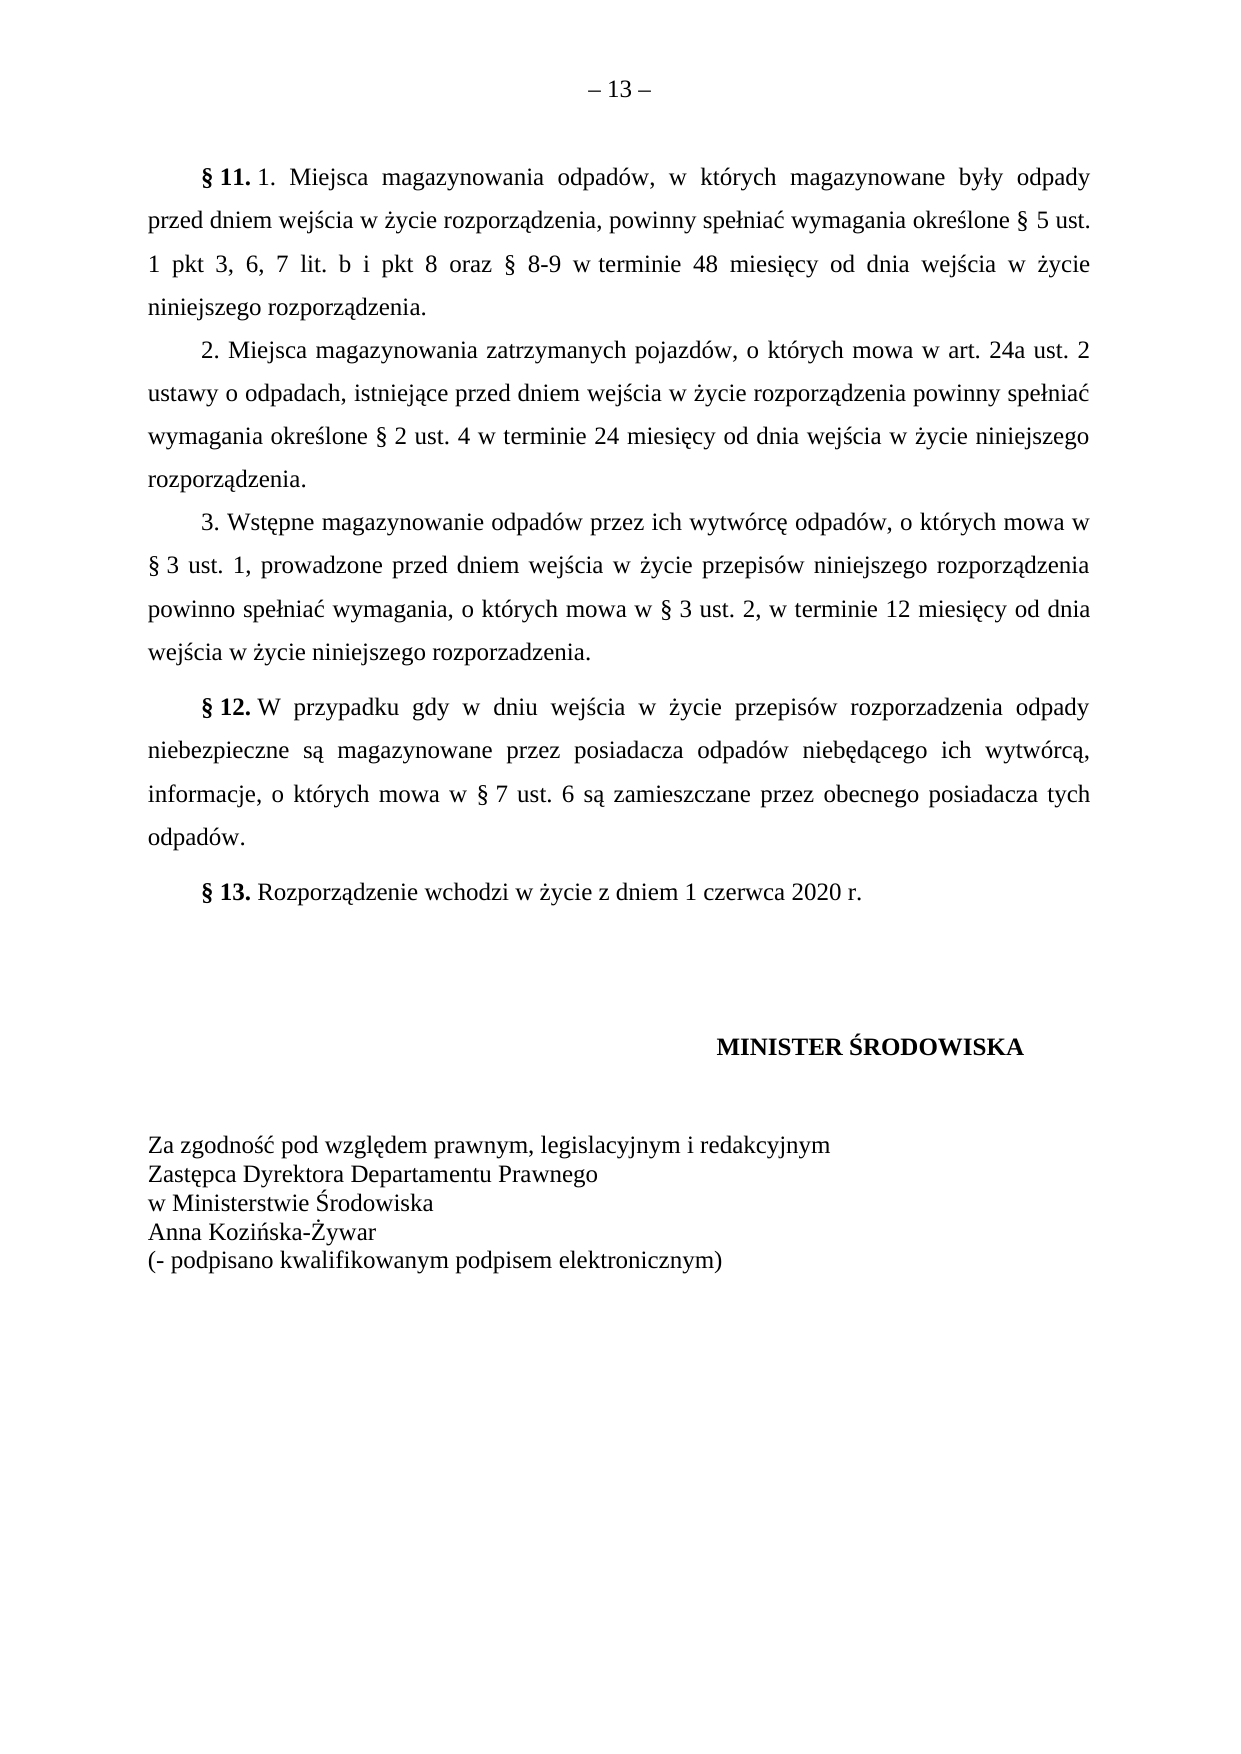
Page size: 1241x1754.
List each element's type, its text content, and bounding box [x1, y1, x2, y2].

text Zastępca Dyrektora Departamentu Prawnego [148, 1159, 1091, 1188]
text § 11. 1. Miejsca magazynowania odpadów, w których magazynowane były odpady przed dniem wejścia w życie rozporządzenia, powinny spełniać wymagania określone § 5 ust. 1 pkt 3, 6, 7 lit. b i pkt 8 oraz § 8-9 w terminie 48 miesięcy od dnia wejścia w życie niniejszego rozporządzenia. [148, 162, 1091, 321]
text Za zgodność pod względem prawnym, legislacyjnym i redakcyjnym [148, 1131, 1091, 1159]
text MINISTER ŚRODOWISKA [650, 1032, 1091, 1061]
text Anna Kozińska-Żywar [148, 1217, 1091, 1246]
text 3. Wstępne magazynowanie odpadów przez ich wytwórcę odpadów, o których mowa w § 3 ust. 1, prowadzone przed dniem wejścia w życie przepisów niniejszego rozporządzenia powinno spełniać wymagania, o których mowa w § 3 ust. 2, w terminie 12 miesięcy od dnia wejścia w życie niniejszego rozporzadzenia. [148, 507, 1091, 666]
text w Ministerstwie Środowiska [148, 1188, 1091, 1217]
text (- podpisano kwalifikowanym podpisem elektronicznym) [148, 1246, 1091, 1274]
text § 13. Rozporządzenie wchodzi w życie z dniem 1 czerwca 2020 r. [148, 877, 1091, 906]
text 2. Miejsca magazynowania zatrzymanych pojazdów, o których mowa w art. 24a ust. 2 ustawy o odpadach, istniejące przed dniem wejścia w życie rozporządzenia powinny spełniać wymagania określone § 2 ust. 4 w terminie 24 miesięcy od dnia wejścia w życie niniejszego rozporządzenia. [148, 335, 1091, 493]
text § 12. W przypadku gdy w dniu wejścia w życie przepisów rozporzadzenia odpady niebezpieczne są magazynowane przez posiadacza odpadów niebędącego ich wytwórcą, informacje, o których mowa w § 7 ust. 6 są zamieszczane przez obecnego posiadacza tych odpadów. [148, 692, 1091, 851]
